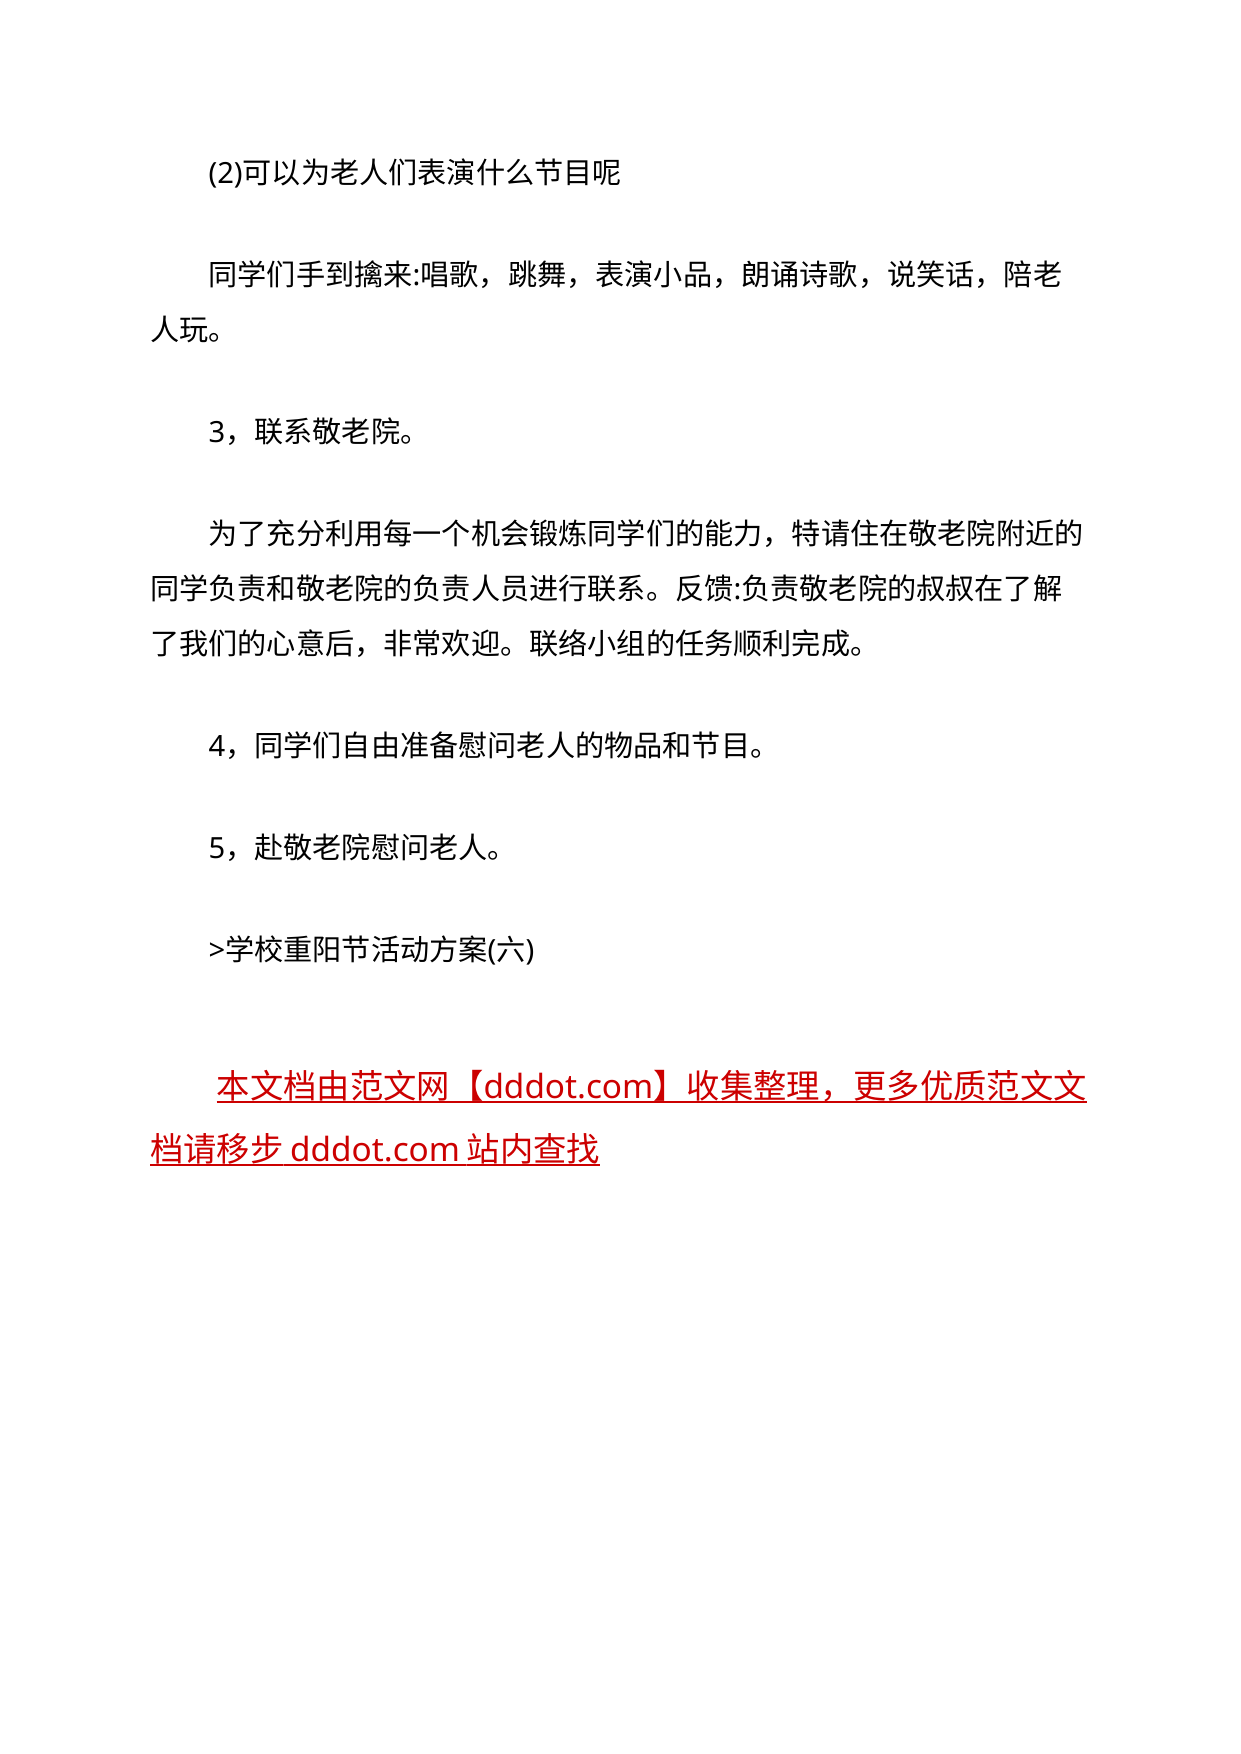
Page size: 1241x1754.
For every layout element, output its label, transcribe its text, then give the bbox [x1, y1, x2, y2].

text (2)可以为老人们表演什么节目呢 [150, 150, 1090, 192]
text 4，同学们自由准备慰问老人的物品和节目。 [150, 722, 1090, 765]
text 同学们手到擒来:唱歌，跳舞，表演小品，朗诵诗歌，说笑话，陪老人玩。 [150, 252, 1090, 349]
text 为了充分利用每一个机会锻炼同学们的能力，特请住在敬老院附近的同学负责和敬老院的负责人员进行联系。反馈:负责敬老院的叔叔在了解了我们的心意后，非常欢迎。联络小组的任务顺利完成。 [150, 511, 1090, 663]
text 3，联系敬老院。 [150, 409, 1090, 451]
text >学校重阳节活动方案(六) [150, 926, 1090, 969]
text 5，赴敬老院慰问老人。 [150, 824, 1090, 867]
text 本文档由范文网【dddot.com】收集整理，更多优质范文文档请移步dddot.com站内查找 [150, 1059, 1090, 1171]
